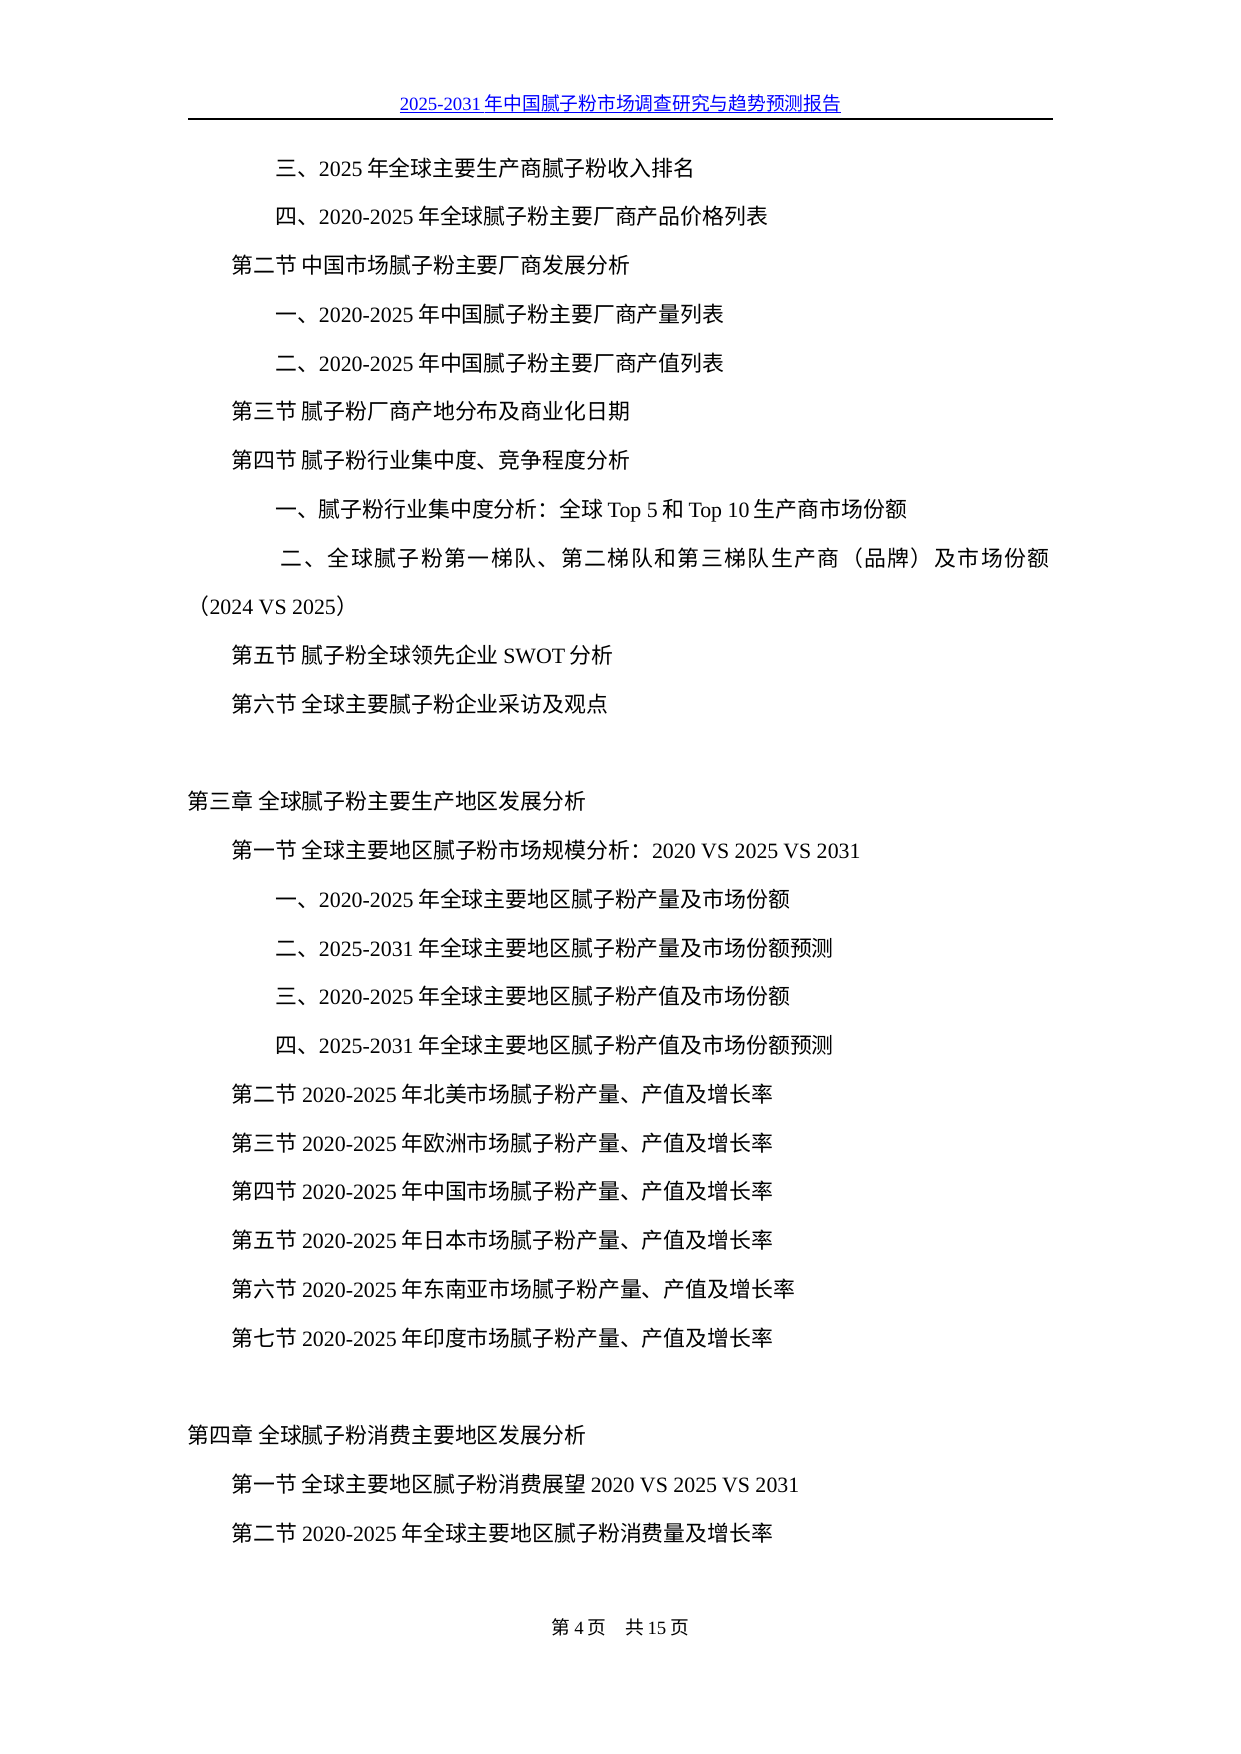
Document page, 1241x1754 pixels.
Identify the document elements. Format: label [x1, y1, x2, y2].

text [187, 150, 1053, 1548]
